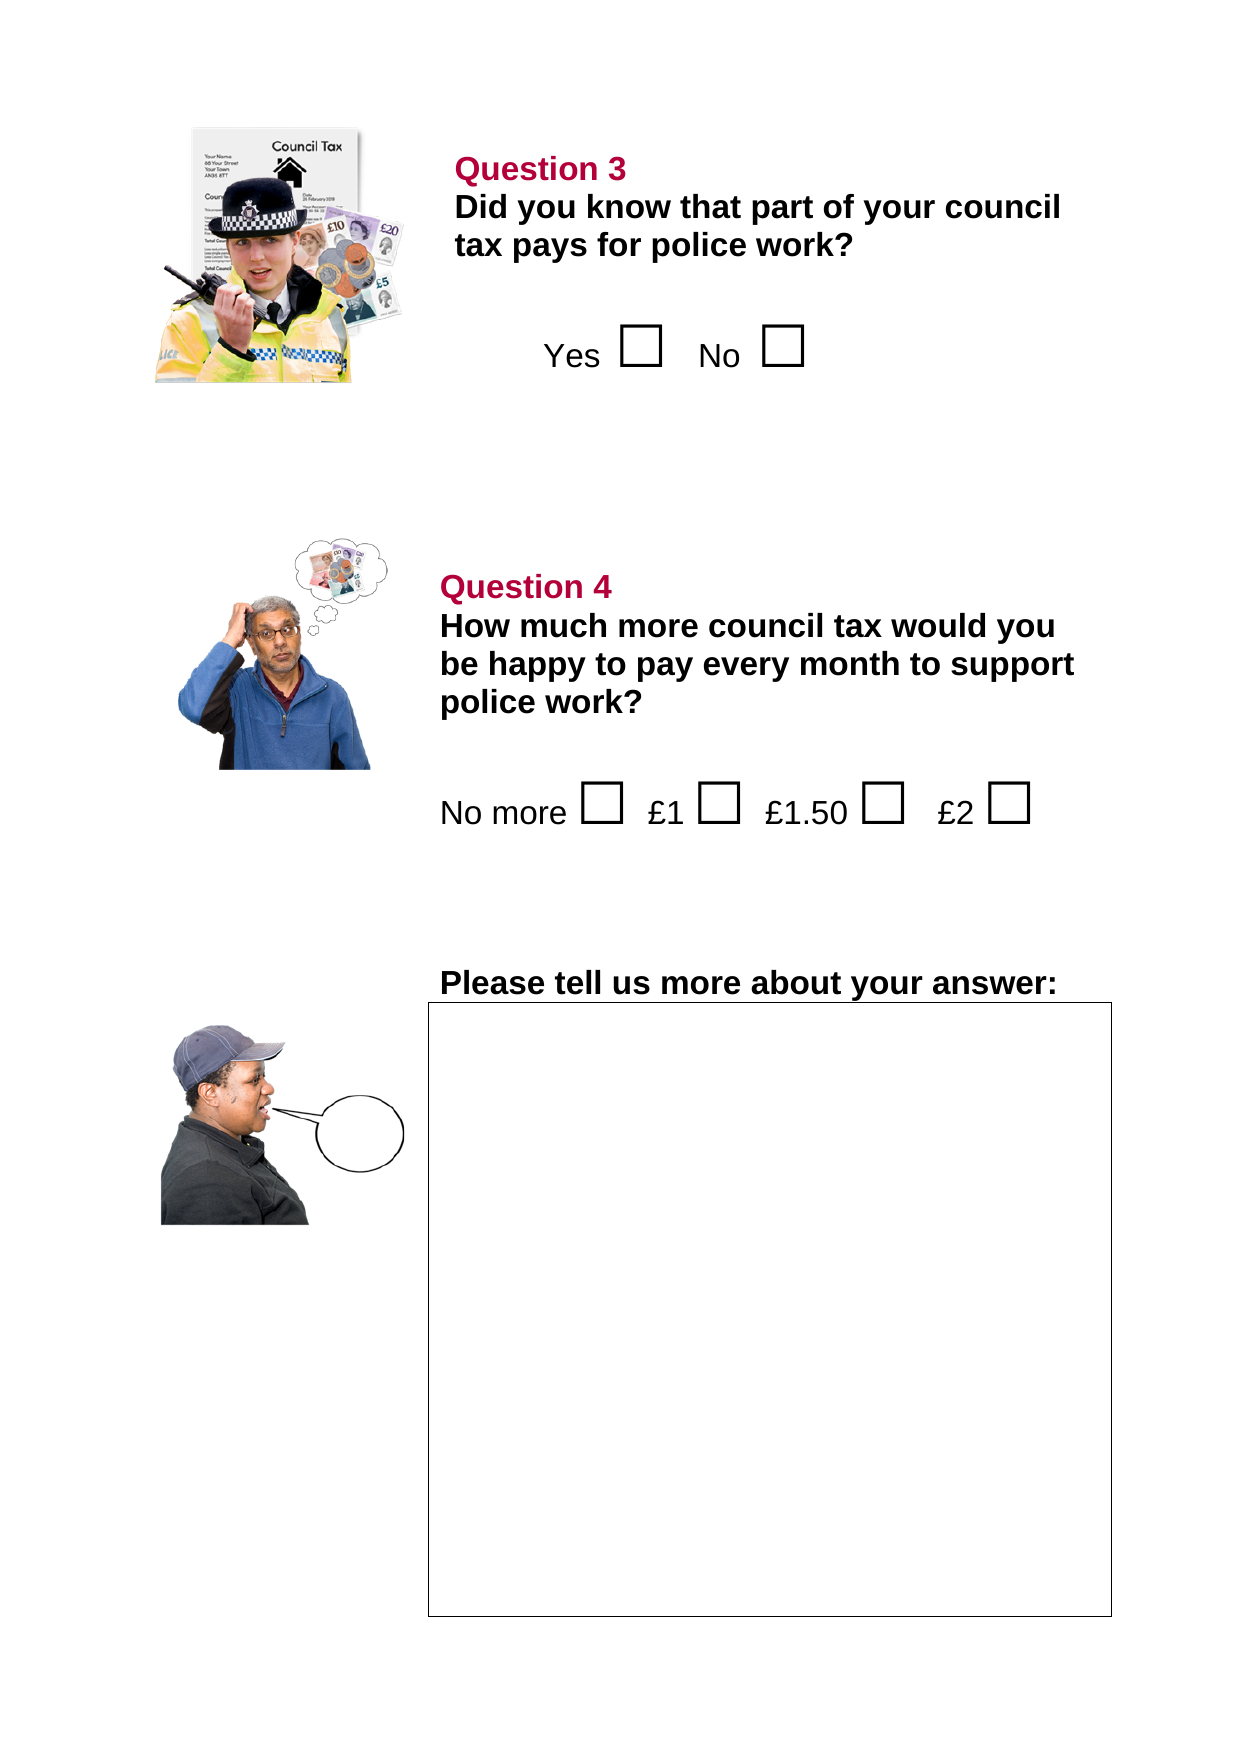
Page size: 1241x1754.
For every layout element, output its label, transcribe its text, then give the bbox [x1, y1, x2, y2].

picture [164, 536, 400, 772]
table_cell [429, 1003, 1111, 1616]
table_header Question 4 How much more council tax would you be happy to pay every month to support police work? No more £1 £1.50 £2 Please tell us more about your answer: [428, 537, 1111, 1002]
picture [160, 1002, 405, 1247]
table_header [136, 537, 428, 1002]
table_header [136, 118, 443, 384]
table_header Question 3 Did you know that part of your council tax pays for police work? Yes No [443, 118, 1111, 384]
table_cell [136, 1002, 428, 1616]
picture [147, 118, 406, 383]
